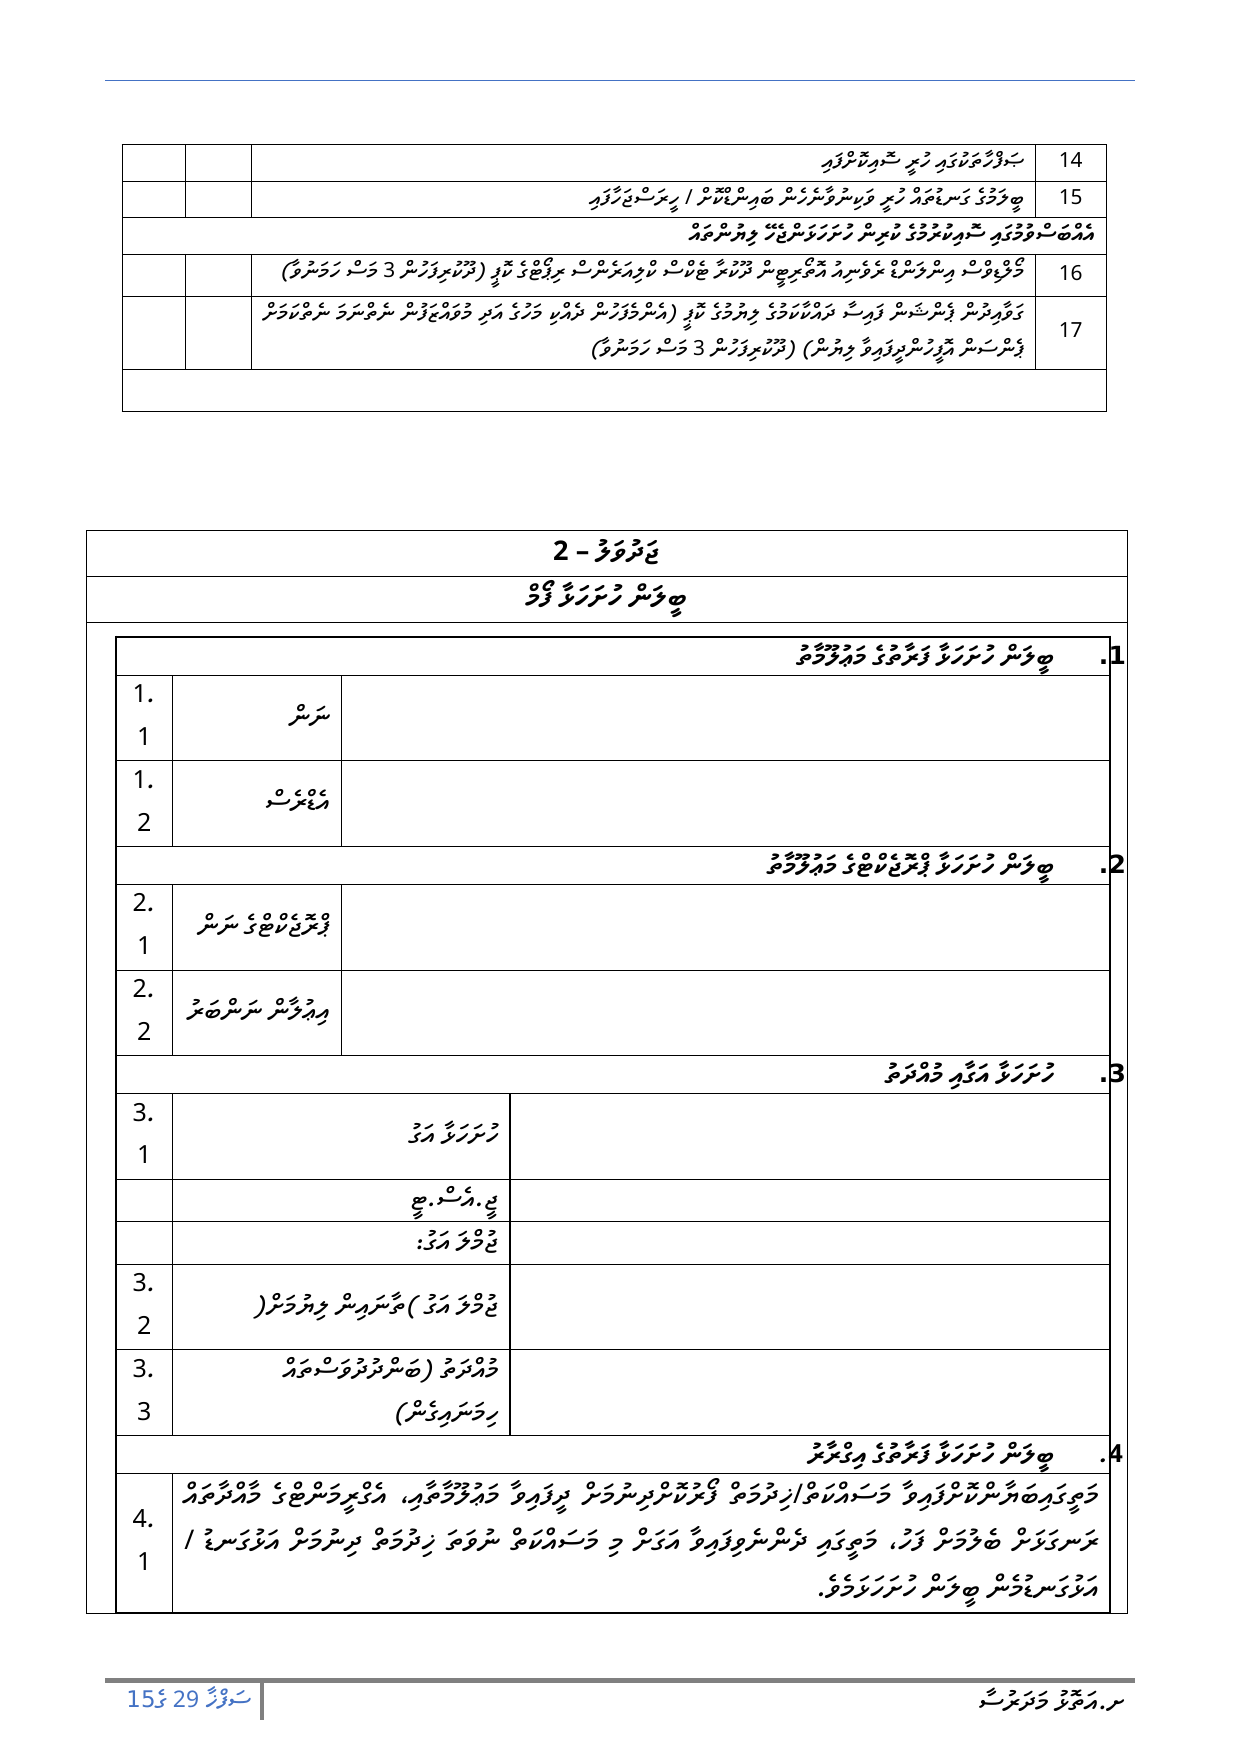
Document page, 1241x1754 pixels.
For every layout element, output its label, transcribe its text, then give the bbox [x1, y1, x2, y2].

table_cell [86, 144, 1127, 530]
table_cell ޖަދުވަލު – 2 [87, 531, 1127, 576]
table_cell ބީލަން ހުށަހަޅާ ފޯމް [87, 577, 1127, 622]
table_cell [87, 623, 1127, 1613]
